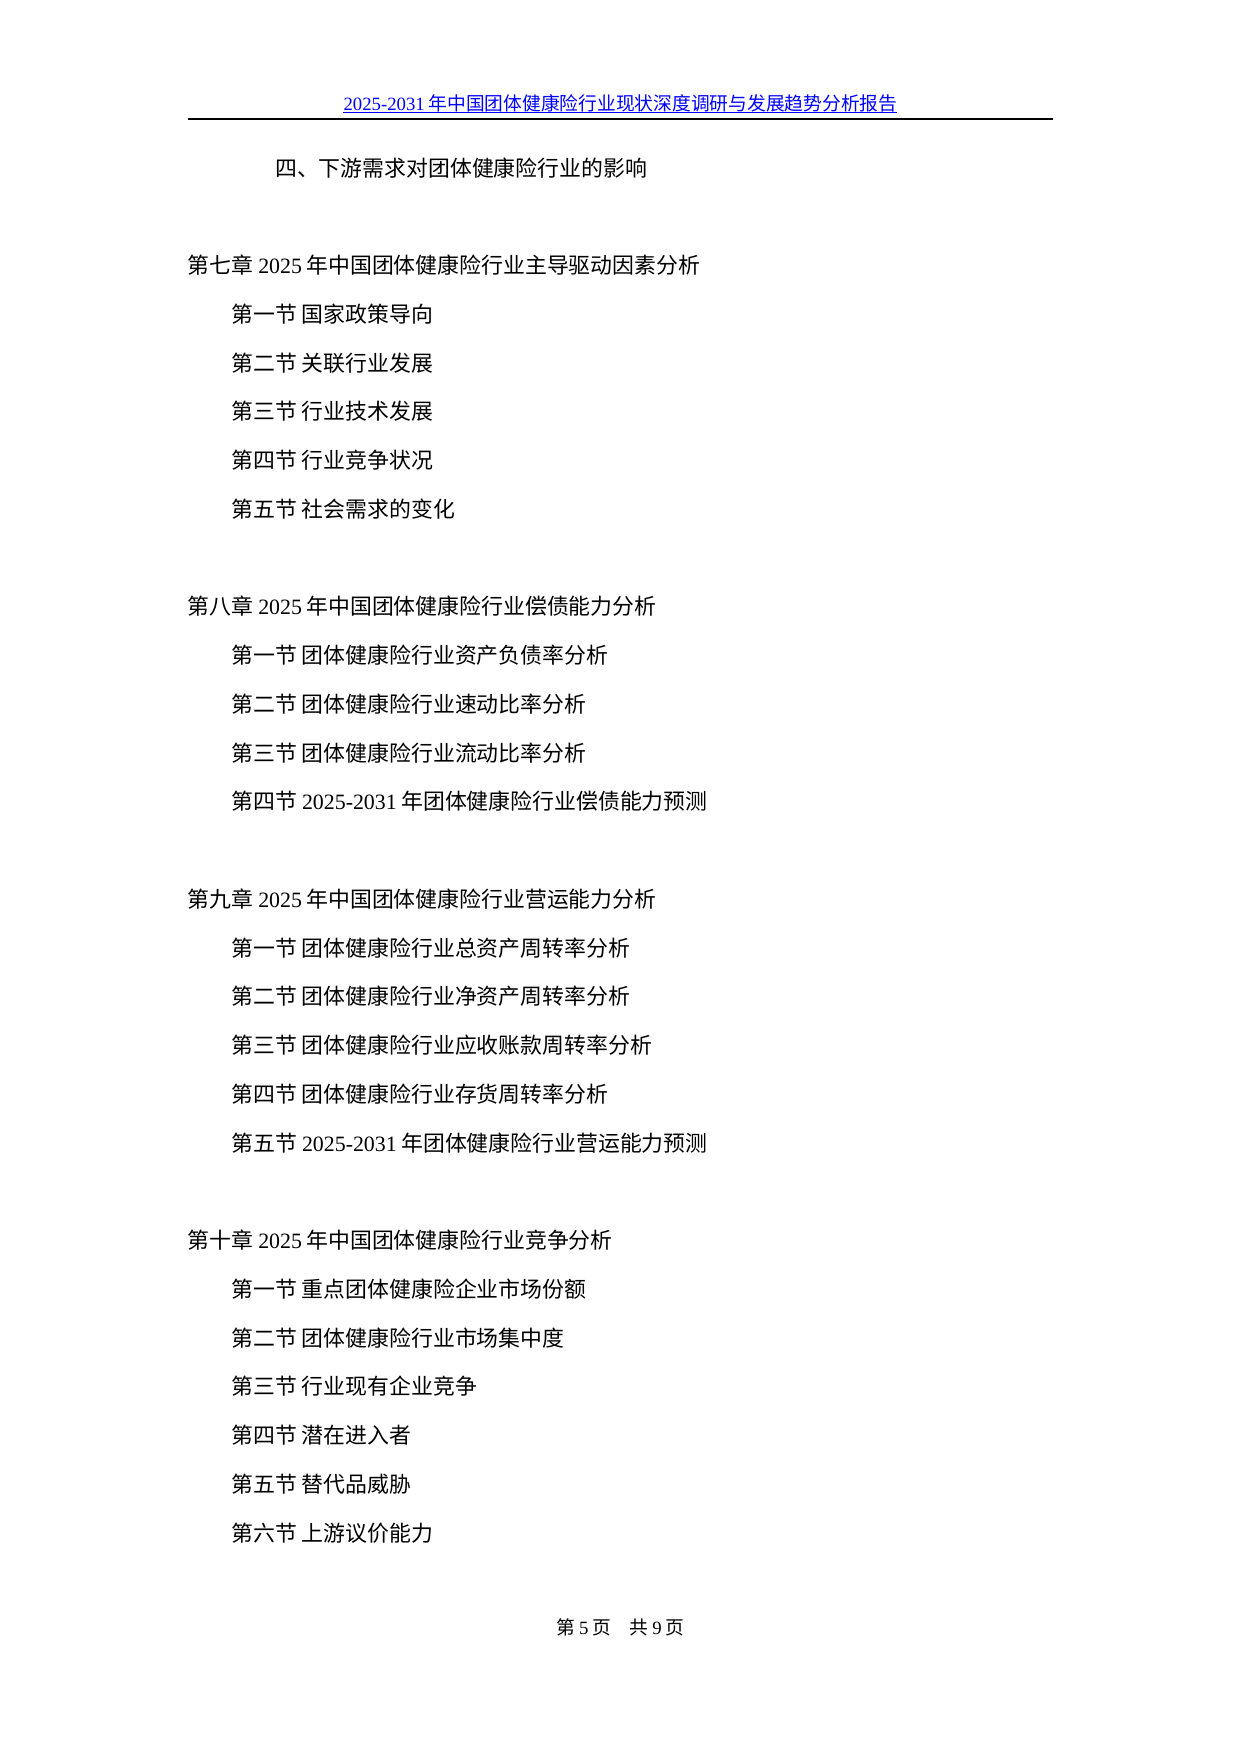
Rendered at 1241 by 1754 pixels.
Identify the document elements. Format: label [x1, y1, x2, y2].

text [187, 150, 1053, 1548]
